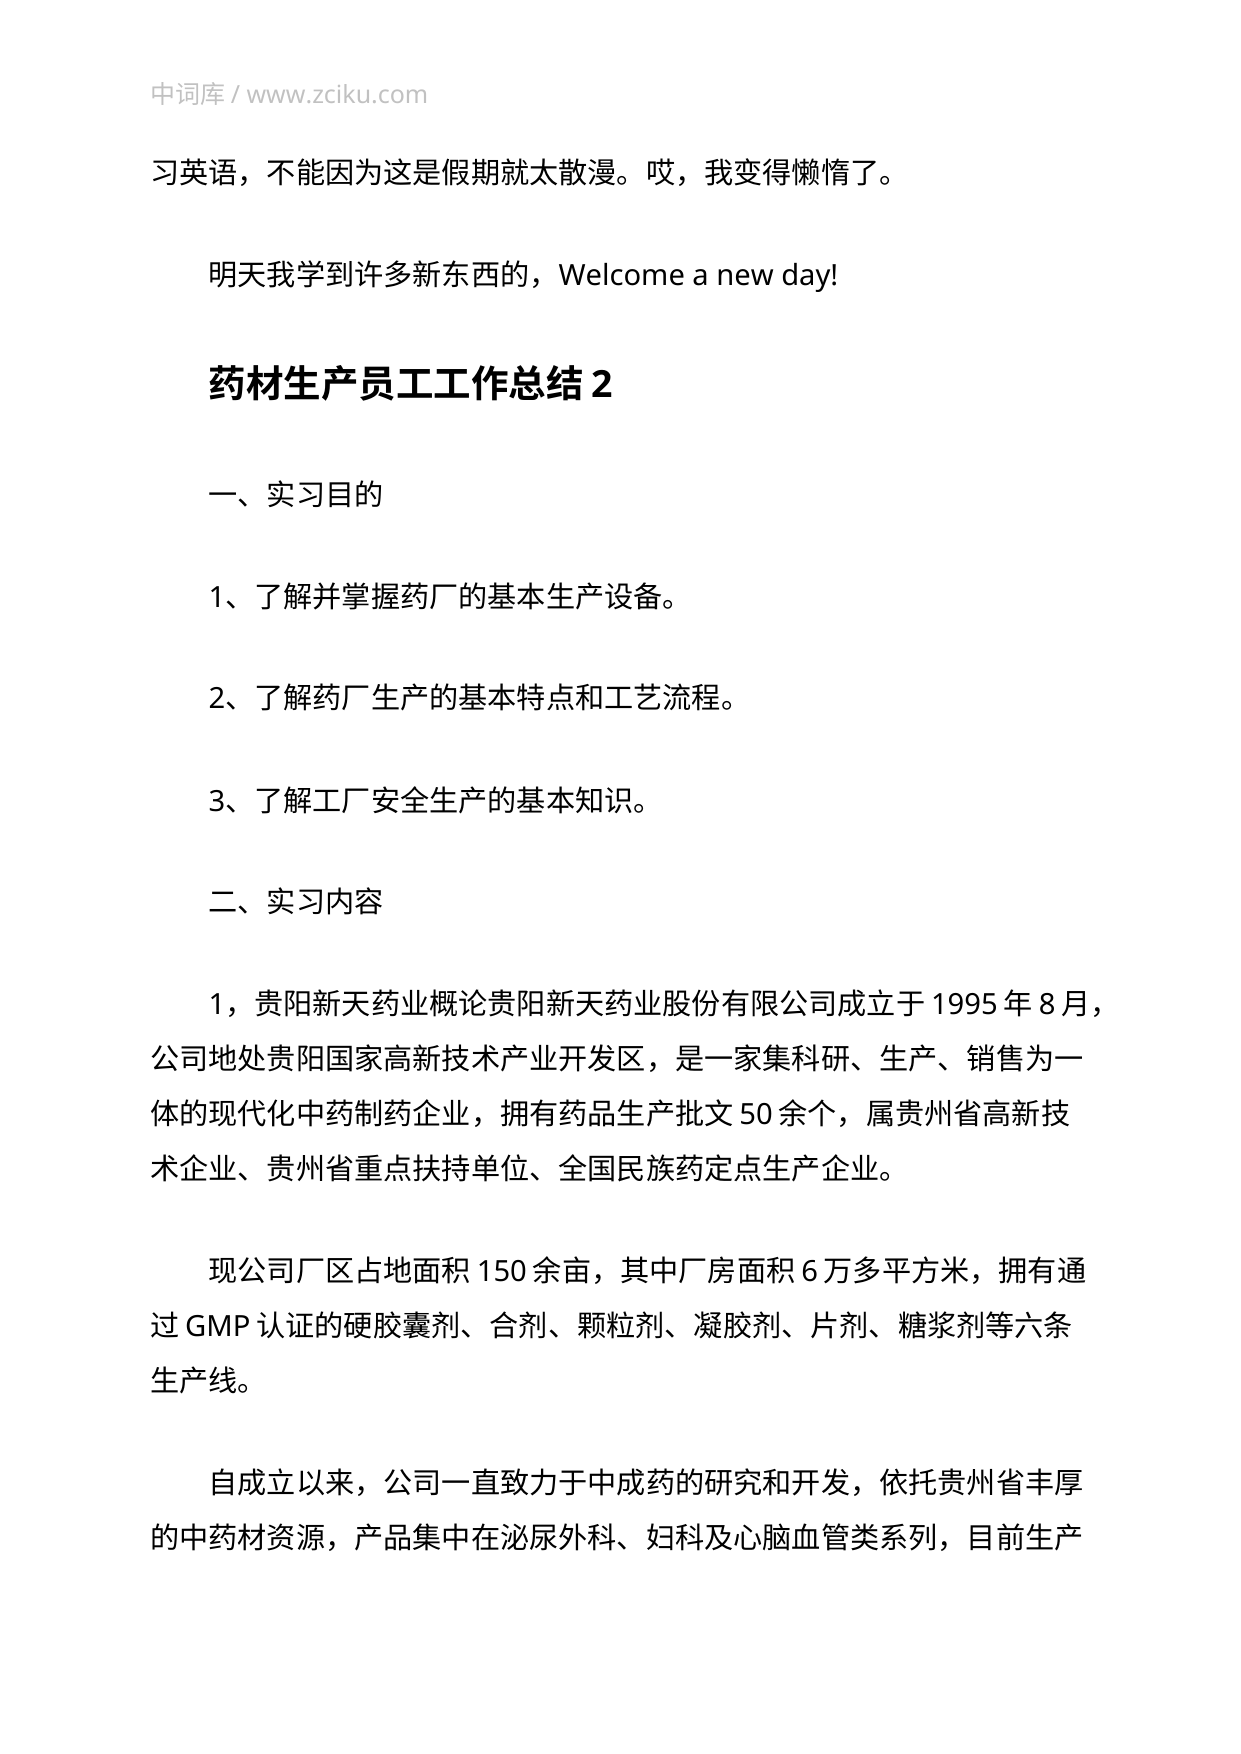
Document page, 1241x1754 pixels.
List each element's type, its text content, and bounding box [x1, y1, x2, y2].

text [150, 1459, 1090, 1556]
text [150, 150, 1090, 192]
text 2、了解药厂生产的基本特点和工艺流程。 [150, 675, 1090, 717]
text 现公司厂区占地面积150余亩，其中厂房面积6万多平方米，拥有通过GMP认证的硬胶囊剂、合剂、颗粒剂、凝胶剂、片剂、糖浆剂等六条生产线。 [150, 1247, 1090, 1400]
text 3、了解工厂安全生产的基本知识。 [150, 777, 1090, 819]
text 1，贵阳新天药业概论贵阳新天药业股份有限公司成立于1995年8月，公司地处贵阳国家高新技术产业开发区，是一家集科研、生产、销售为一体的现代化中药制药企业，拥有药品生产批文50余个，属贵州省高新技术企业、贵州省重点扶持单位、全国民族药定点生产企业。 [150, 981, 1090, 1188]
text 一、实习目的 [150, 471, 1090, 514]
text 1、了解并掌握药厂的基本生产设备。 [150, 573, 1090, 616]
text 药材生产员工工作总结2 [150, 354, 1090, 408]
text 明天我学到许多新东西的，Welcome a new day! [150, 252, 1090, 294]
text 二、实习内容 [150, 879, 1090, 921]
